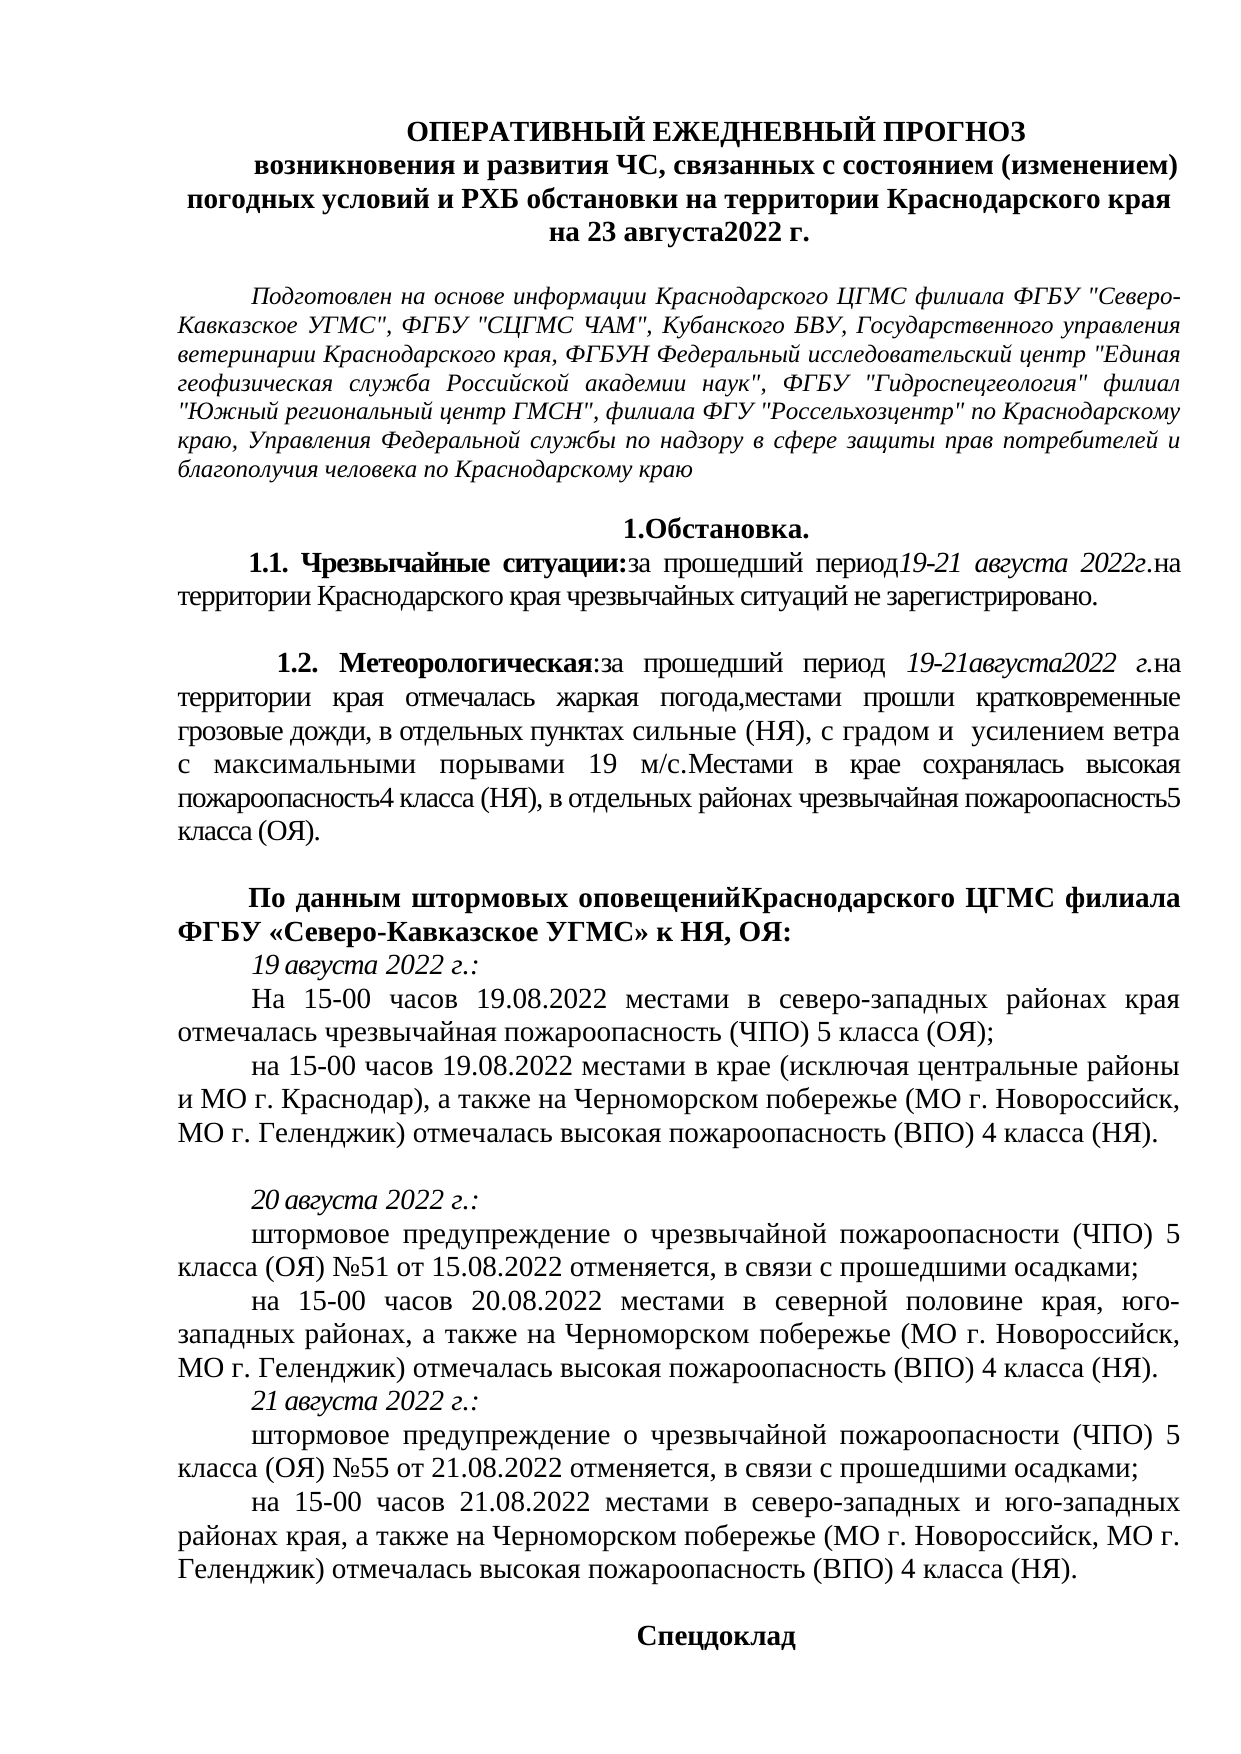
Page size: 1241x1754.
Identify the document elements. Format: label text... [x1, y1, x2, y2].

text 1.1. Чрезвычайные ситуации:за прошедший период19-21 августа 2022г.на территории Краснодарского края чрезвычайных ситуаций не зарегистрировано. [177, 545, 1181, 612]
text на 15-00 часов 21.08.2022 местами в северо-западных и юго-западных районах края, а также на Черноморском побережье (МО г. Новороссийск, МО г. Геленджик) отмечалась высокая пожароопасность (ВПО) 4 класса (НЯ). [177, 1484, 1181, 1585]
text 1.Обстановка. [177, 511, 1181, 545]
text 1.2. Метеорологическая:за прошедший период 19-21августа2022 г.на территории края отмечалась жаркая погода,местами прошли кратковременные грозовые дожди, в отдельных пунктах сильные (НЯ), с градом и усилением ветра с максимальными порывами 19 м/с.Местами в крае сохранялась высокая пожароопасность4 класса (НЯ), в отдельных районах чрезвычайная пожароопасность5 класса (ОЯ). [177, 646, 1181, 847]
text штормовое предупреждение о чрезвычайной пожароопасности (ЧПО) 5 класса (ОЯ) №51 от 15.08.2022 отменяется, в связи с прошедшими осадками; [177, 1216, 1181, 1283]
text Спецдоклад [177, 1618, 1181, 1652]
text на 15-00 часов 20.08.2022 местами в северной половине края, юго-западных районах, а также на Черноморском побережье (МО г. Новороссийск, МО г. Геленджик) отмечалась высокая пожароопасность (ВПО) 4 класса (НЯ). [177, 1283, 1181, 1383]
text 19 августа 2022 г.: [177, 947, 1181, 981]
text Подготовлен на основе информации Краснодарского ЦГМС филиала ФГБУ "Северо-Кавказское УГМС", ФГБУ "СЦГМС ЧАМ", Кубанского БВУ, Государственного управления ветеринарии Краснодарского края, ФГБУН Федеральный исследовательский центр "Единая геофизическая служба Российской академии наук", ФГБУ "Гидроспецгеология" филиал "Южный региональный центр ГМСН", филиала ФГУ "Россельхозцентр" по Краснодарскому краю, Управления Федеральной службы по надзору в сфере защиты прав потребителей и благополучия человека по Краснодарскому краю [177, 281, 1181, 483]
text штормовое предупреждение о чрезвычайной пожароопасности (ЧПО) 5 класса (ОЯ) №55 от 21.08.2022 отменяется, в связи с прошедшими осадками; [177, 1417, 1181, 1484]
text 20 августа 2022 г.: [177, 1182, 1181, 1216]
text возникновения и развития ЧС, связанных с состоянием (изменением) погодных условий и РХБ обстановки на территории Краснодарского края на 23 августа2022 г. [177, 147, 1181, 248]
text На 15-00 часов 19.08.2022 местами в северо-западных районах края отмечалась чрезвычайная пожароопасность (ЧПО) 5 класса (ОЯ); [177, 981, 1181, 1048]
text По данным штормовых оповещенийКраснодарского ЦГМС филиала ФГБУ «Северо-Кавказское УГМС» к НЯ, ОЯ: [177, 880, 1181, 947]
text 21 августа 2022 г.: [177, 1383, 1181, 1417]
text ОПЕРАТИВНЫЙ ЕЖЕДНЕВНЫЙ ПРОГНОЗ [177, 114, 1181, 147]
text на 15-00 часов 19.08.2022 местами в крае (исключая центральные районы и МО г. Краснодар), а также на Черноморском побережье (МО г. Новороссийск, МО г. Геленджик) отмечалась высокая пожароопасность (ВПО) 4 класса (НЯ). [177, 1048, 1181, 1149]
